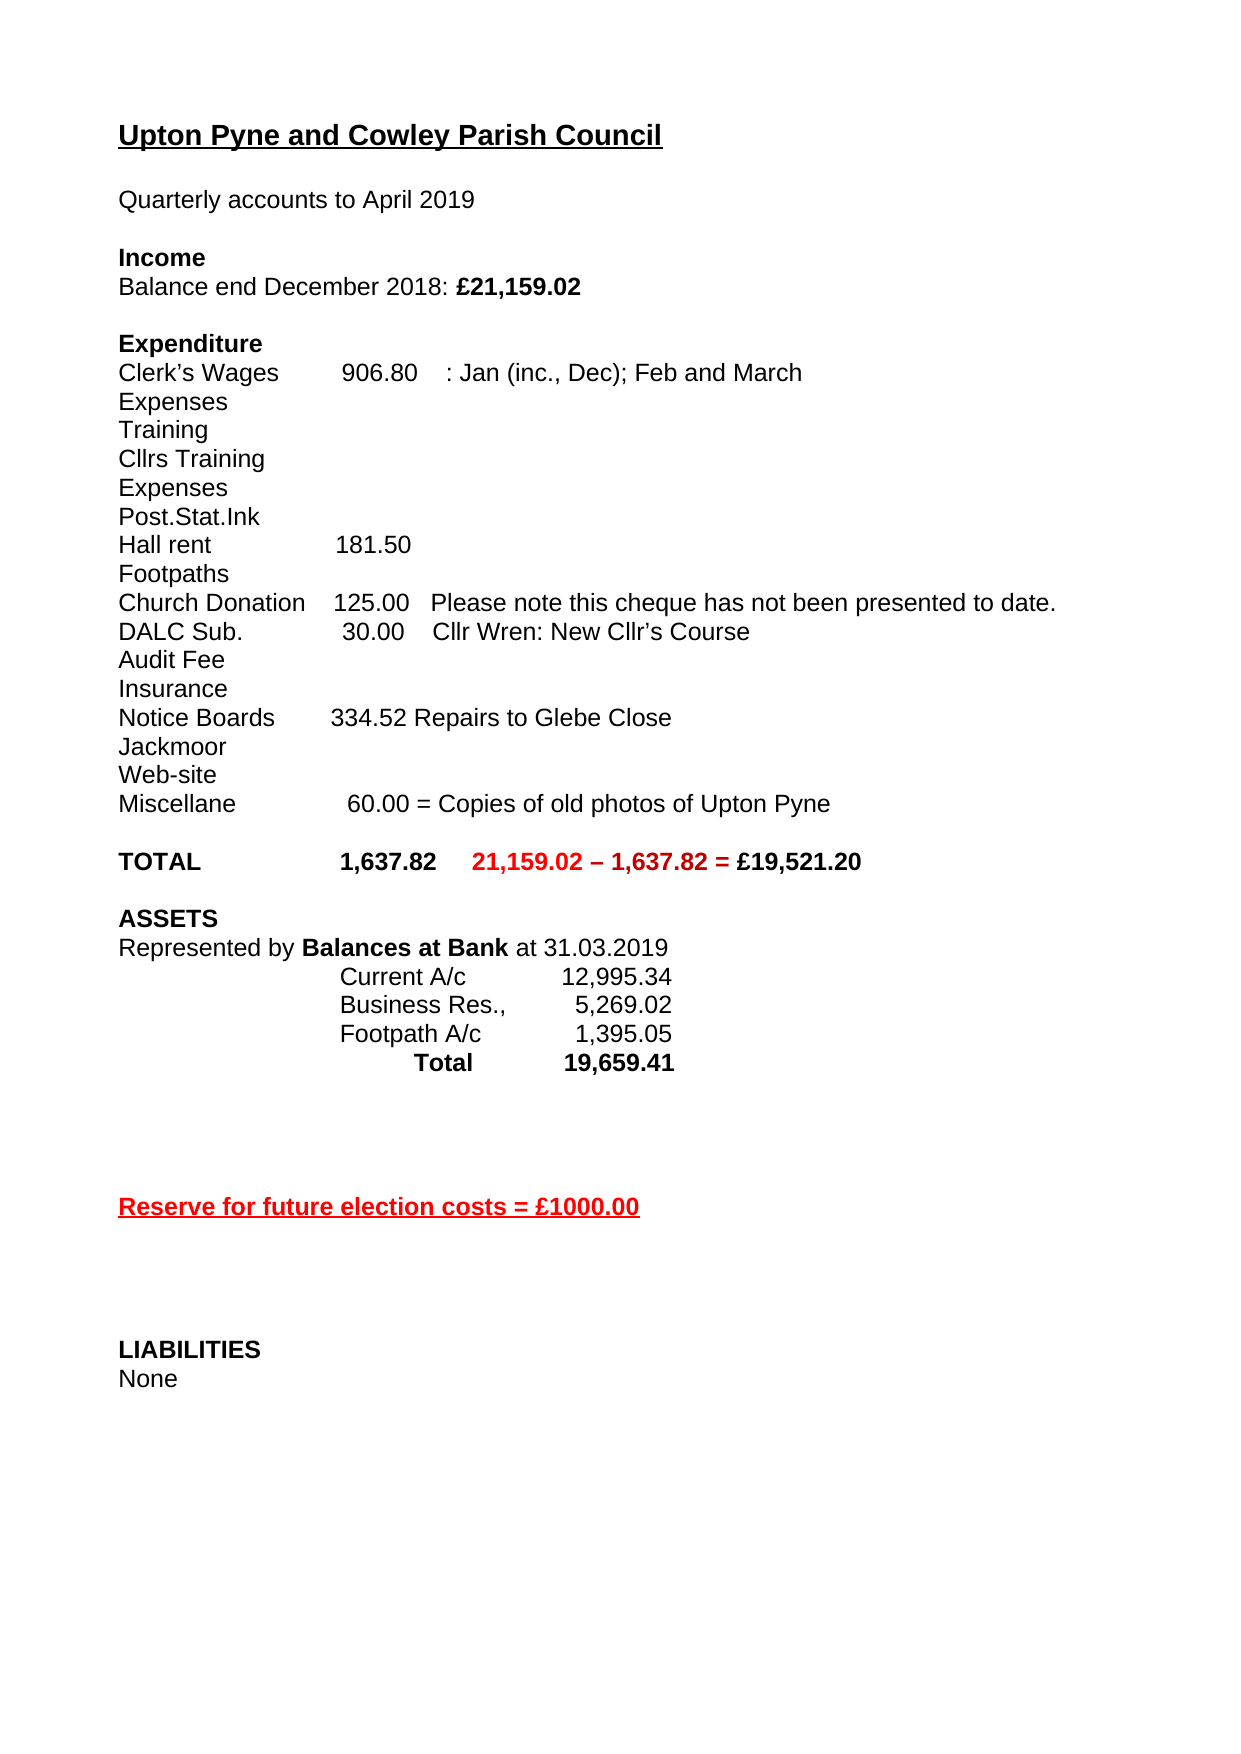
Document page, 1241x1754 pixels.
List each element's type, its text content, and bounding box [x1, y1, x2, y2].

text Business Res., 5,269.02 [118, 990, 1122, 1019]
text Quarterly accounts to April 2019 [118, 185, 1122, 214]
text ASSETS [118, 904, 1122, 933]
text Footpath A/c 1,395.05 [118, 1019, 1122, 1048]
text Footpaths [118, 559, 1122, 588]
text Clerk’s Wages 906.80 : Jan (inc., Dec); Feb and March [118, 358, 1122, 386]
text Expenditure [118, 329, 1122, 358]
text Represented by Balances at Bank at 31.03.2019 [118, 933, 1122, 961]
text Web-site [118, 760, 1122, 789]
text LIABILITIES [118, 1335, 1122, 1364]
text Income [118, 243, 1122, 271]
text Cllrs Training [118, 444, 1122, 473]
text DALC Sub. 30.00 Cllr Wren: New Cllr’s Course [118, 616, 1122, 645]
text TOTAL 1,637.82 21,159.02 – 1,637.82 = £19,521.20 [118, 846, 1122, 875]
text Training [118, 415, 1122, 444]
text Notice Boards 334.52 Repairs to Glebe Close [118, 703, 1122, 731]
text Insurance [118, 674, 1122, 703]
text Church Donation 125.00 Please note this cheque has not been presented to date. [118, 588, 1122, 616]
text None [118, 1364, 1122, 1393]
text Reserve for future election costs = £1000.00 [118, 1191, 1122, 1220]
text Miscellane 60.00 = Copies of old photos of Upton Pyne [118, 789, 1122, 818]
text Upton Pyne and Cowley Parish Council [118, 118, 1122, 152]
text Expenses [118, 386, 1122, 415]
text Expenses [118, 473, 1122, 501]
text Audit Fee [118, 645, 1122, 674]
text Balance end December 2018: £21,159.02 [118, 271, 1122, 300]
text Post.Stat.Ink [118, 501, 1122, 530]
text Hall rent 181.50 [118, 530, 1122, 559]
text Jackmoor [118, 731, 1122, 760]
text Total 19,659.41 [118, 1048, 1122, 1076]
text Current A/c 12,995.34 [118, 961, 1122, 990]
